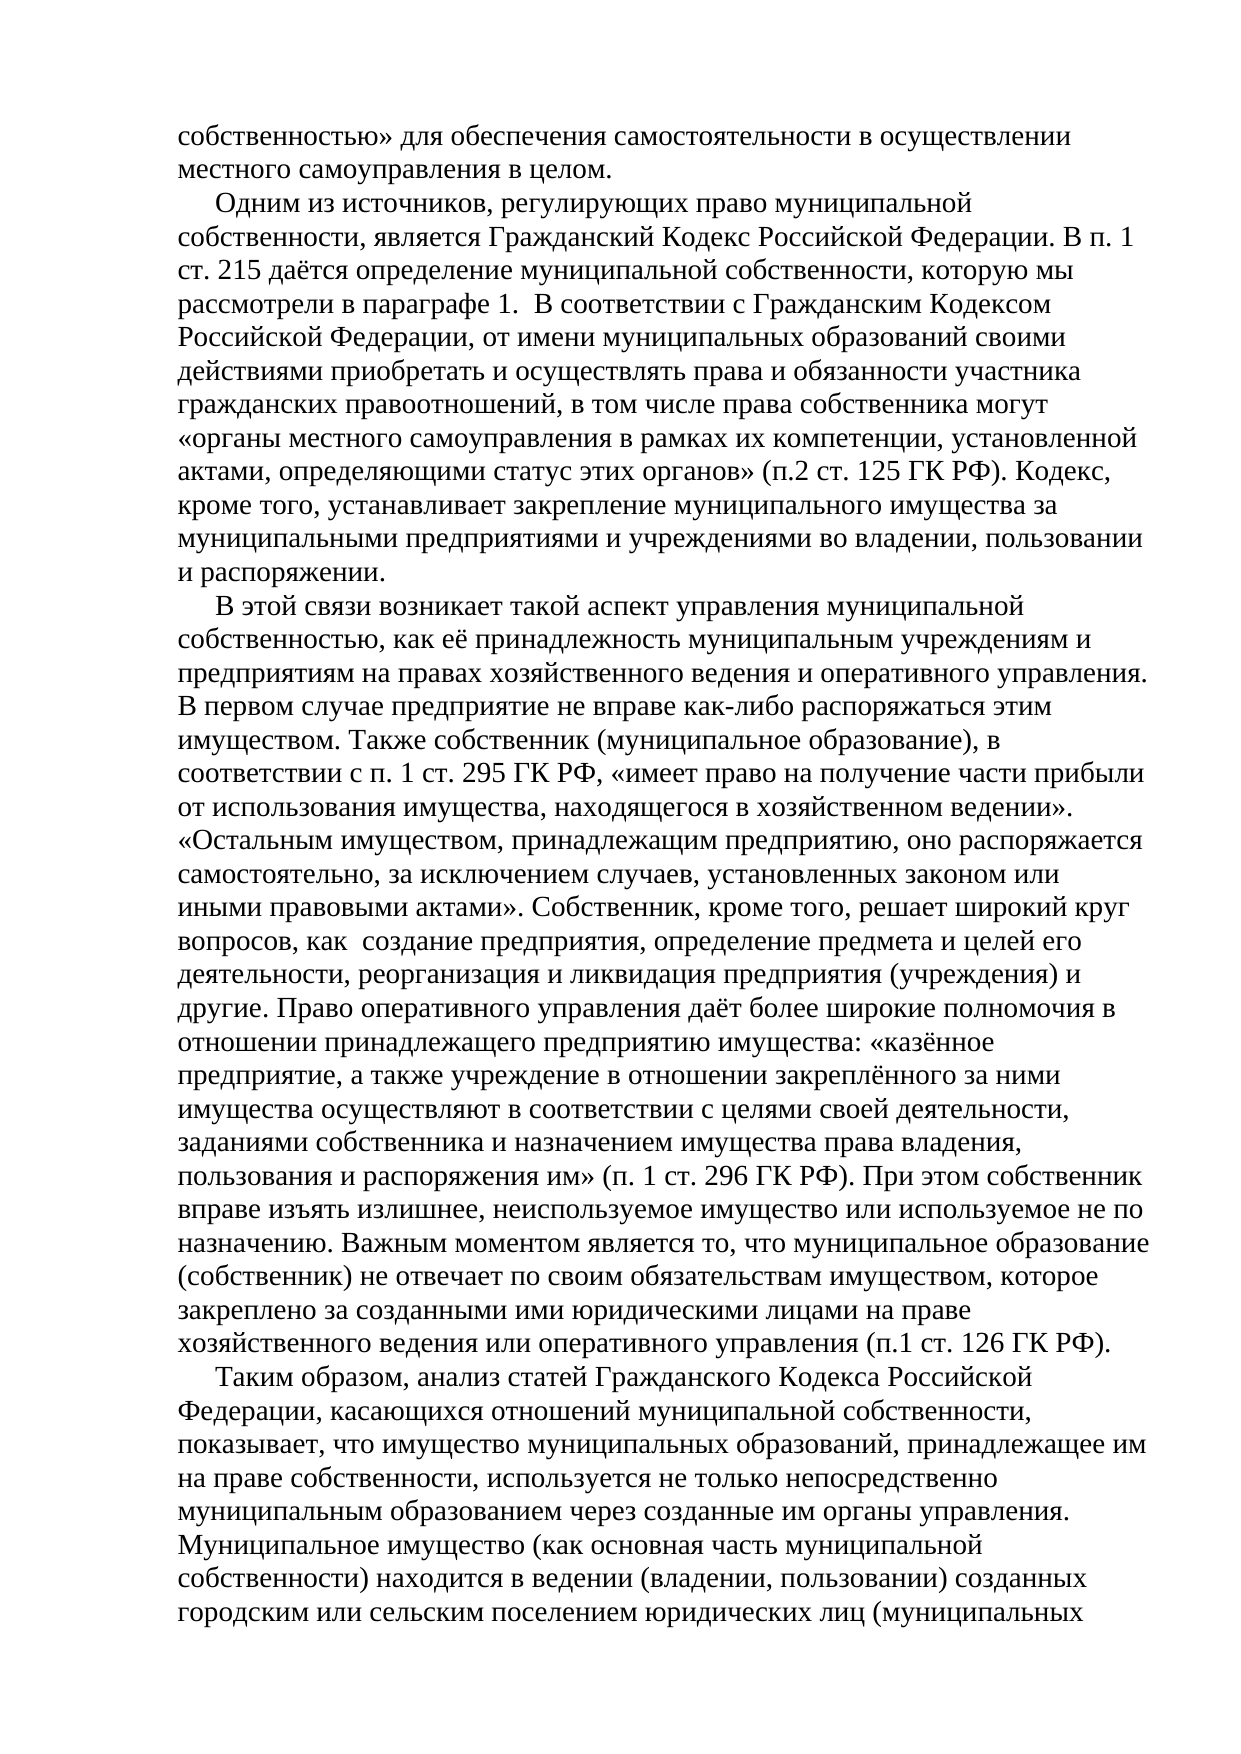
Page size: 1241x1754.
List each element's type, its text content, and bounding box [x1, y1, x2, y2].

text В этой связи возникает такой аспект управления муниципальной собственностью, как её принадлежность муниципальным учреждениям и предприятиям на правах хозяйственного ведения и оперативного управления. В первом случае предприятие не вправе как-либо распоряжаться этим имуществом. Также собственник (муниципальное образование), в соответствии с п. 1 ст. 295 ГК РФ, «имеет право на получение части прибыли от использования имущества, находящегося в хозяйственном ведении». «Остальным имуществом, принадлежащим предприятию, оно распоряжается самостоятельно, за исключением случаев, установленных законом или иными правовыми актами». Собственник, кроме того, решает широкий круг вопросов, как создание предприятия, определение предмета и целей его деятельности, реорганизация и ликвидация предприятия (учреждения) и другие. Право оперативного управления даёт более широкие полномочия в отношении принадлежащего предприятию имущества: «казённое предприятие, а также учреждение в отношении закреплённого за ними имущества осуществляют в соответствии с целями своей деятельности, заданиями собственника и назначением имущества права владения, пользования и распоряжения им» (п. 1 ст. 296 ГК РФ). При этом собственник вправе изъять излишнее, неиспользуемое имущество или используемое не по назначению. Важным моментом является то, что муниципальное образование (собственник) не отвечает по своим обязательствам имуществом, которое закреплено за созданными ими юридическими лицами на праве хозяйственного ведения или оперативного управления (п.1 ст. 126 ГК РФ). [177, 588, 1152, 1359]
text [177, 118, 1152, 185]
text Одним из источников, регулирующих право муниципальной собственности, является Гражданский Кодекс Российской Федерации. В п. 1 ст. 215 даётся определение муниципальной собственности, которую мы рассмотрели в параграфе 1. В соответствии с Гражданским Кодексом Российской Федерации, от имени муниципальных образований своими действиями приобретать и осуществлять права и обязанности участника гражданских правоотношений, в том числе права собственника могут «органы местного самоуправления в рамках их компетенции, установленной актами, определяющими статус этих органов» (п.2 ст. 125 ГК РФ). Кодекс, кроме того, устанавливает закрепление муниципального имущества за муниципальными предприятиями и учреждениями во владении, пользовании и распоряжении. [177, 185, 1152, 588]
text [177, 1359, 1152, 1627]
